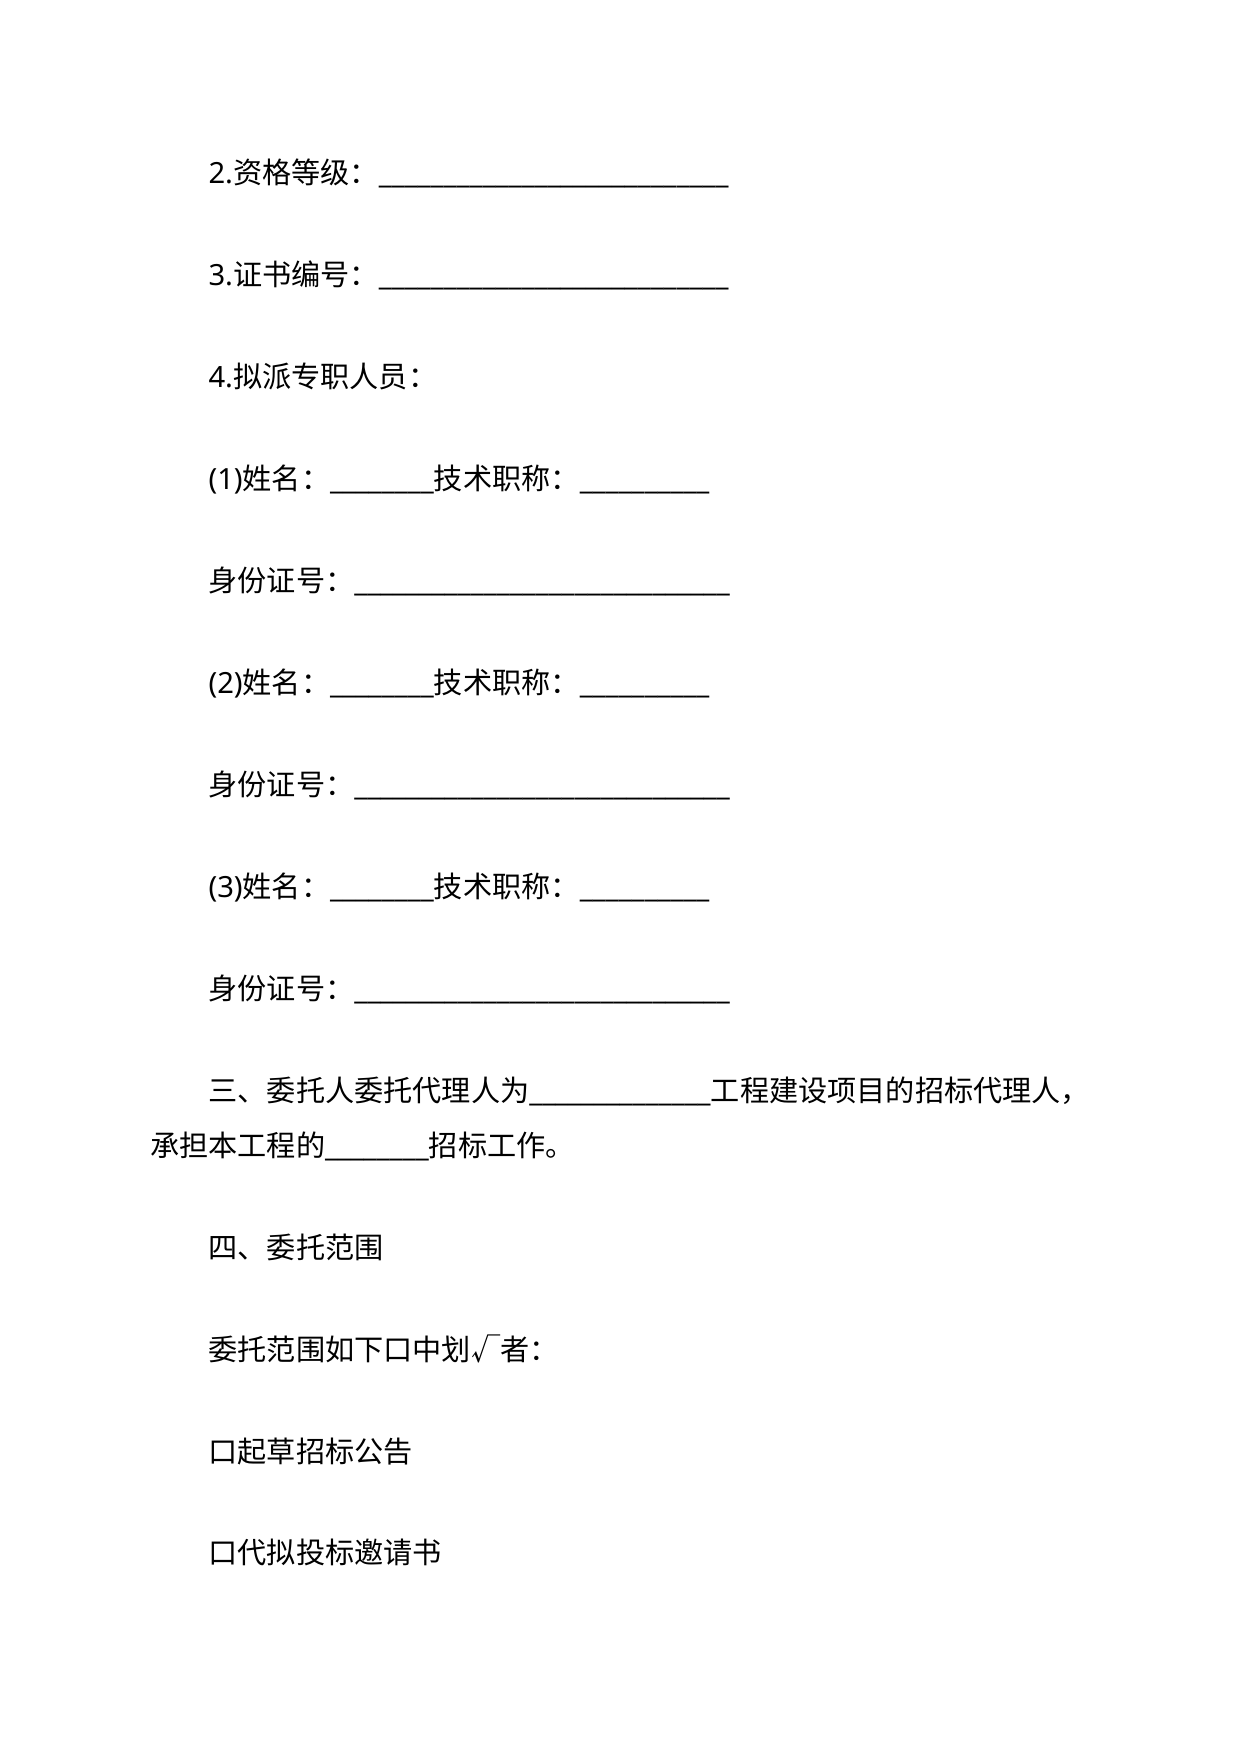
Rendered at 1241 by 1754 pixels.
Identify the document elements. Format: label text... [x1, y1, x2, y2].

text 身份证号：_____________________________ [150, 966, 1090, 1008]
text (3)姓名：________技术职称：__________ [150, 864, 1090, 906]
text 口起草招标公告 [150, 1428, 1090, 1471]
text 口代拟投标邀请书 [150, 1530, 1090, 1572]
text 身份证号：_____________________________ [150, 762, 1090, 804]
text 2.资格等级：___________________________ [150, 150, 1090, 192]
text (2)姓名：________技术职称：__________ [150, 660, 1090, 702]
text 三、委托人委托代理人为______________工程建设项目的招标代理人，承担本工程的________招标工作。 [150, 1068, 1090, 1165]
text (1)姓名：________技术职称：__________ [150, 456, 1090, 498]
text 委托范围如下口中划√者： [150, 1327, 1090, 1369]
text 身份证号：_____________________________ [150, 558, 1090, 600]
text 3.证书编号：___________________________ [150, 252, 1090, 294]
text 四、委托范围 [150, 1225, 1090, 1267]
text 4.拟派专职人员： [150, 354, 1090, 396]
